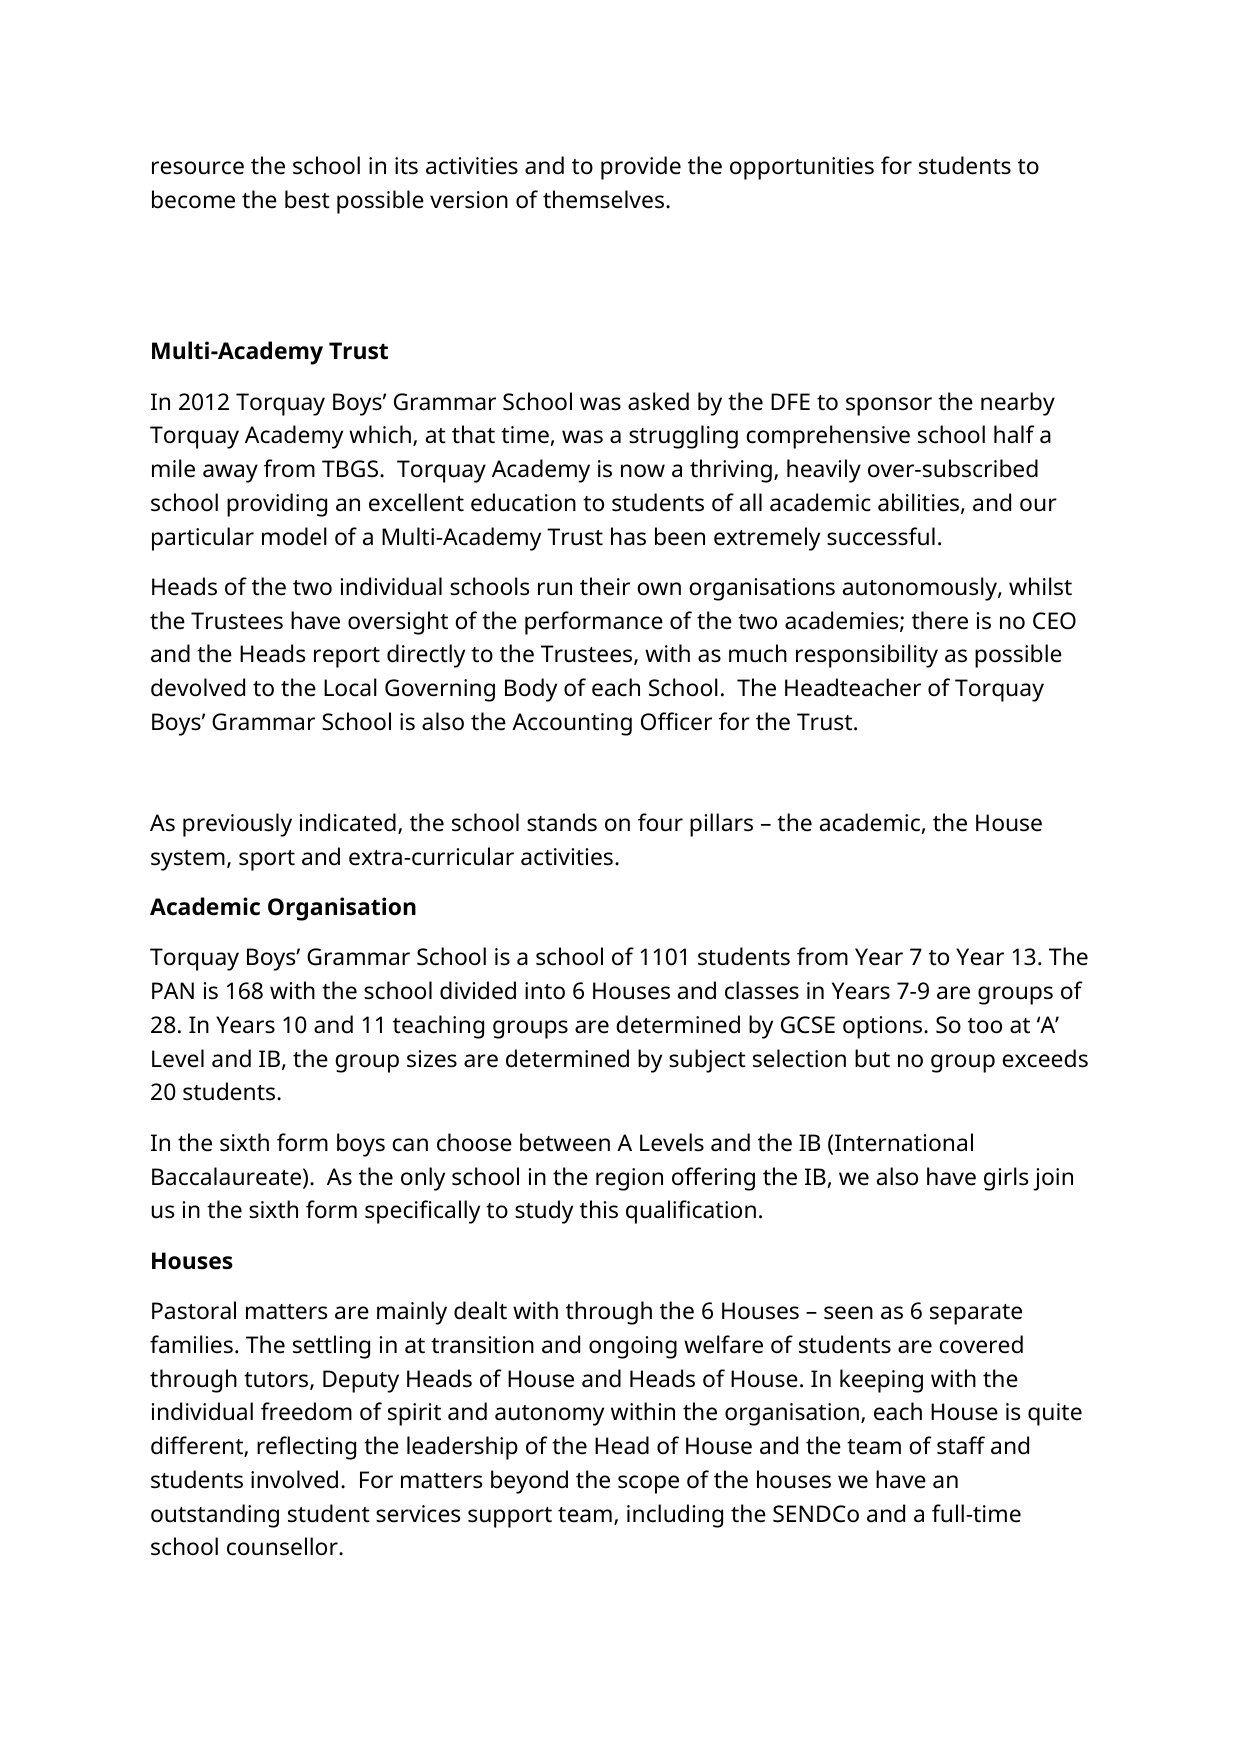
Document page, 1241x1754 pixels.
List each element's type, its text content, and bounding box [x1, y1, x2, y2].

text Pastoral matters are mainly dealt with through the 6 Houses – seen as 6 separate families. The settling in at transition and ongoing welfare of students are covered through tutors, Deputy Heads of House and Heads of House. In keeping with the individual freedom of spirit and autonomy within the organisation, each House is quite different, reflecting the leadership of the Head of House and the team of staff and students involved. For matters beyond the scope of the houses we have an outstanding student services support team, including the SENDCo and a full-time school counsellor. [150, 1295, 1090, 1562]
text Torquay Boys’ Grammar School is a school of 1101 students from Year 7 to Year 13. The PAN is 168 with the school divided into 6 Houses and classes in Years 7-9 are groups of 28. In Years 10 and 11 teaching groups are determined by GCSE options. So too at ‘A’ Level and IB, the group sizes are determined by subject selection but no group exceeds 20 students. [150, 941, 1090, 1107]
text Multi-Academy Trust [150, 335, 1090, 366]
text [150, 150, 1090, 215]
text Academic Organisation [150, 891, 1090, 922]
text Houses [150, 1244, 1090, 1276]
text In the sixth form boys can choose between A Levels and the IB (International Baccalaureate). As the only school in the region offering the IB, we also have girls join us in the sixth form specifically to study this qualification. [150, 1127, 1090, 1225]
text Heads of the two individual schools run their own organisations autonomously, whilst the Trustees have oversight of the performance of the two academies; there is no CEO and the Heads report directly to the Trustees, with as much responsibility as possible devolved to the Local Governing Body of each School. The Headteacher of Torquay Boys’ Grammar School is also the Accounting Officer for the Trust. [150, 571, 1090, 737]
text In 2012 Torquay Boys’ Grammar School was asked by the DFE to sponsor the nearby Torquay Academy which, at that time, was a struggling comprehensive school half a mile away from TBGS. Torquay Academy is now a thriving, heavily over-subscribed school providing an excellent education to students of all academic abilities, and our particular model of a Multi-Academy Trust has been extremely successful. [150, 385, 1090, 552]
text As previously indicated, the school stands on four pillars – the academic, the House system, sport and extra-curricular activities. [150, 807, 1090, 872]
